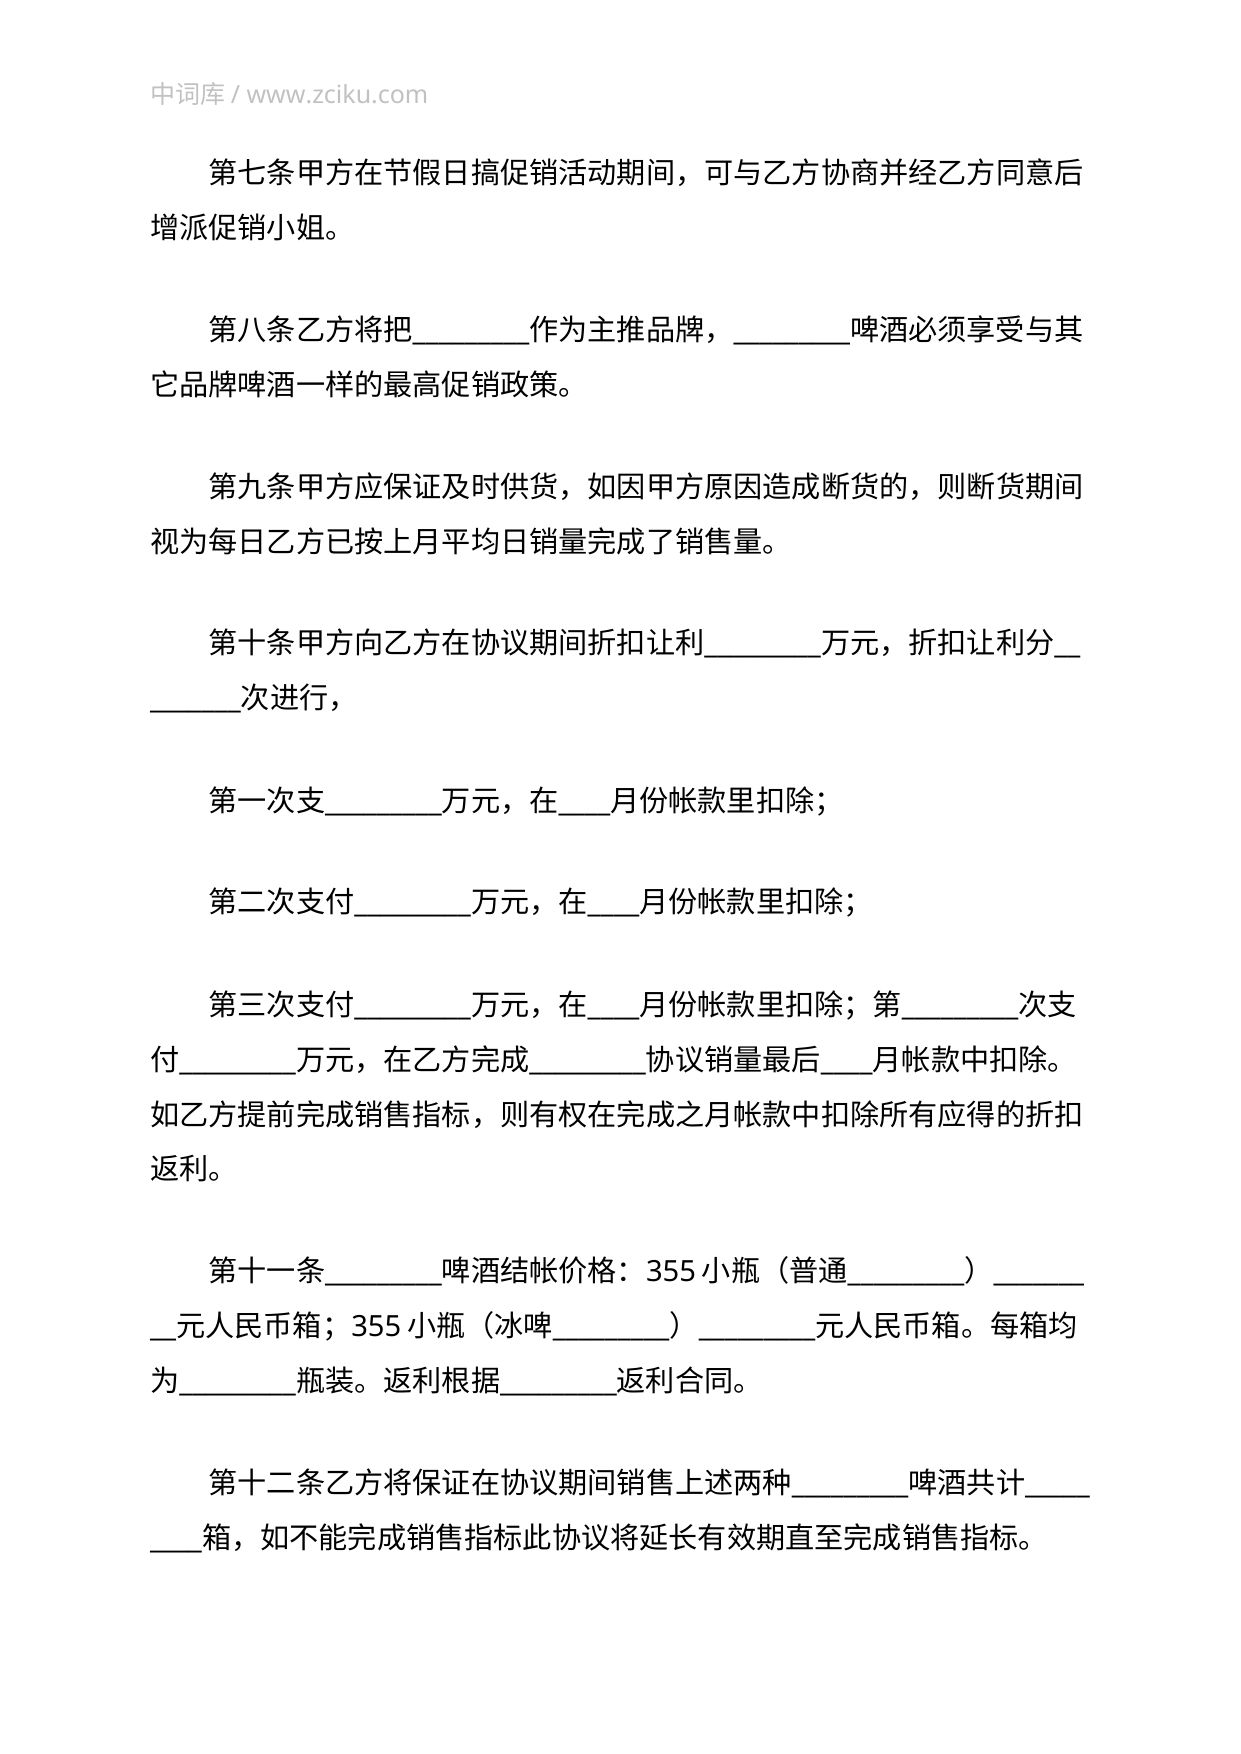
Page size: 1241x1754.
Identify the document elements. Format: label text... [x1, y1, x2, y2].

text 第十条甲方向乙方在协议期间折扣让利_________万元，折扣让利分_________次进行， [150, 620, 1090, 717]
text 第八条乙方将把_________作为主推品牌，_________啤酒必须享受与其它品牌啤酒一样的最高促销政策。 [150, 307, 1090, 404]
text 第九条甲方应保证及时供货，如因甲方原因造成断货的，则断货期间视为每日乙方已按上月平均日销量完成了销售量。 [150, 463, 1090, 561]
text 第三次支付_________万元，在____月份帐款里扣除；第_________次支付_________万元，在乙方完成_________协议销量最后____月帐款中扣除。如乙方提前完成销售指标，则有权在完成之月帐款中扣除所有应得的折扣返利。 [150, 981, 1090, 1188]
text 第七条甲方在节假日搞促销活动期间，可与乙方协商并经乙方同意后增派促销小姐。 [150, 150, 1090, 247]
text 第十二条乙方将保证在协议期间销售上述两种_________啤酒共计_________箱，如不能完成销售指标此协议将延长有效期直至完成销售指标。 [150, 1460, 1090, 1557]
text 第二次支付_________万元，在____月份帐款里扣除； [150, 879, 1090, 921]
text 第十一条_________啤酒结帐价格：355小瓶（普通_________）_________元人民币箱；355小瓶（冰啤_________）_________元人民币箱。每箱均为_________瓶装。返利根据_________返利合同。 [150, 1248, 1090, 1400]
text 第一次支_________万元，在____月份帐款里扣除； [150, 777, 1090, 819]
